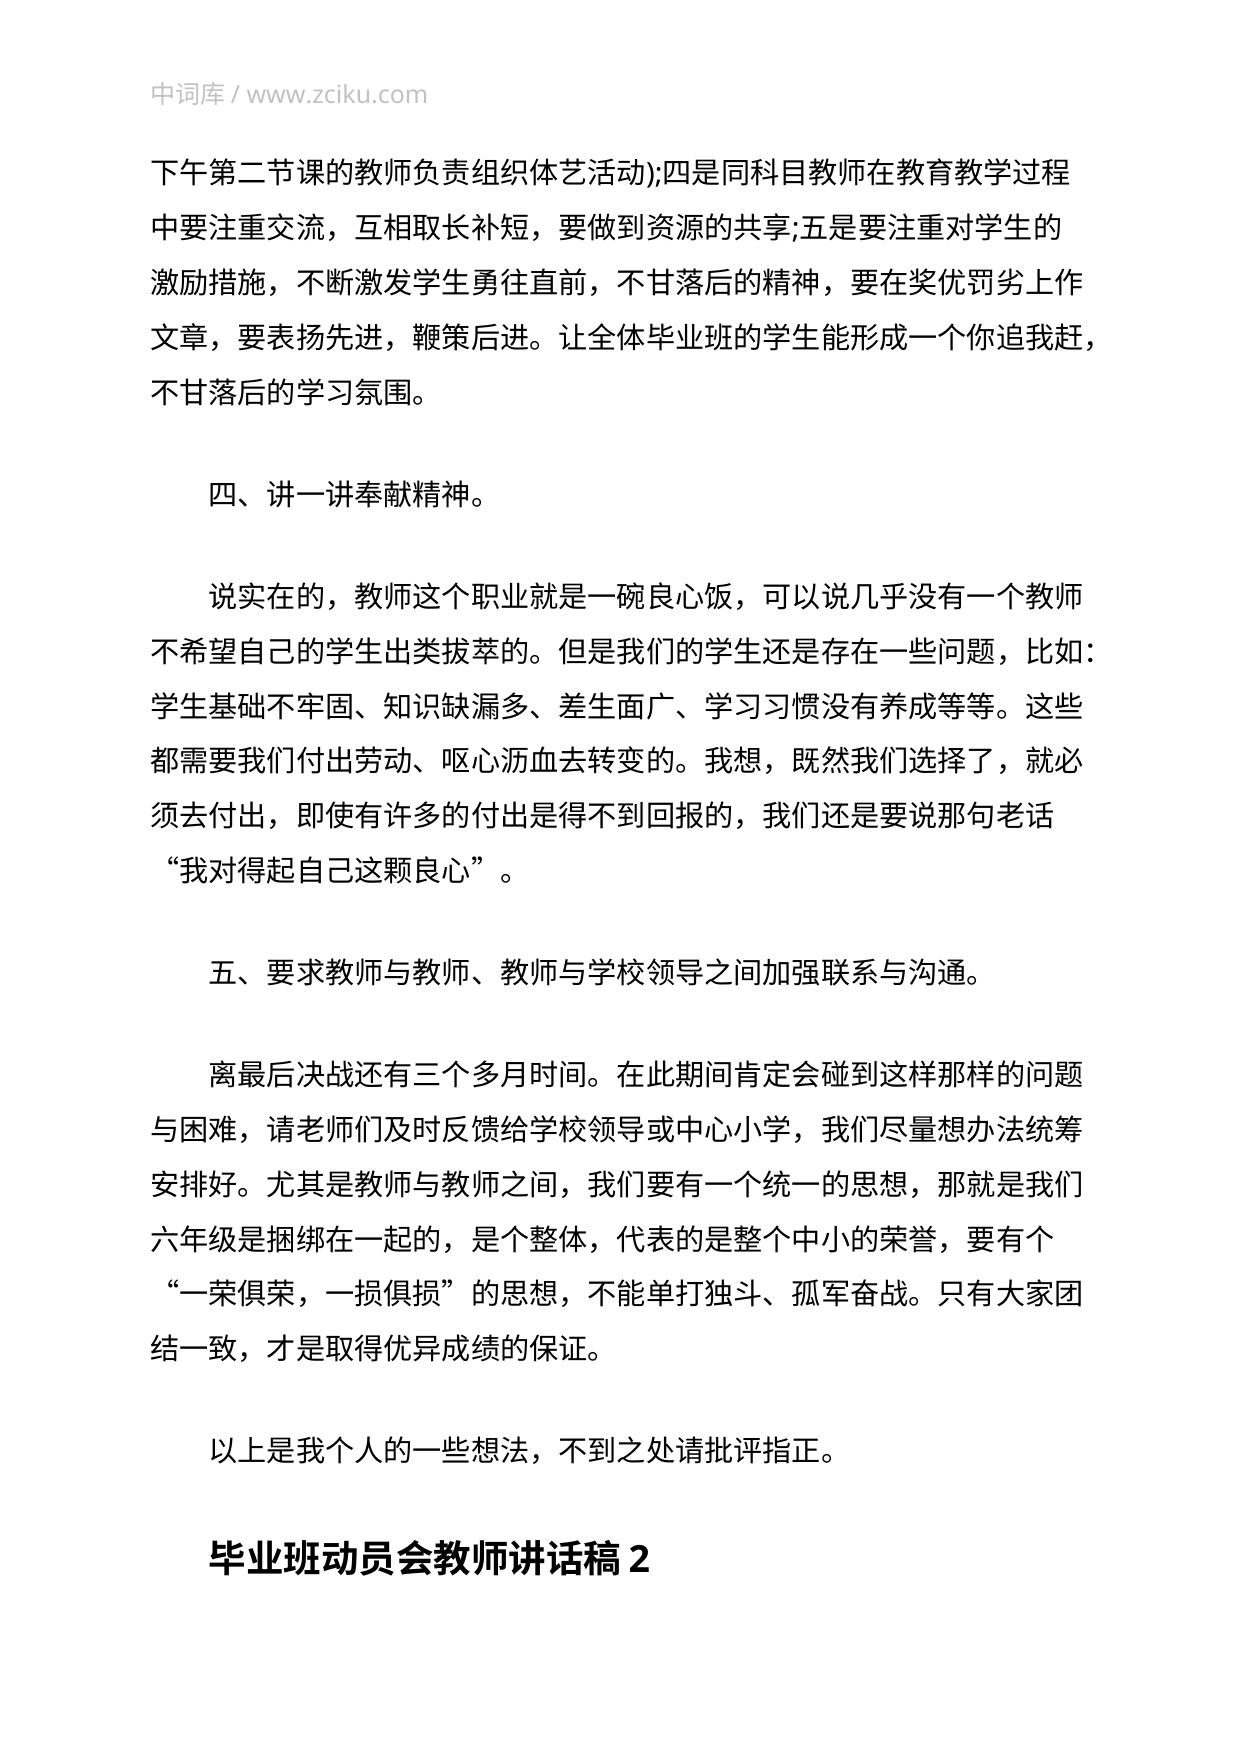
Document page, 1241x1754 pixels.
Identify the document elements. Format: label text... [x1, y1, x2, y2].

text 以上是我个人的一些想法，不到之处请批评指正。 [150, 1428, 1090, 1470]
text 四、讲一讲奉献精神。 [150, 472, 1090, 514]
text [150, 150, 1090, 412]
text 离最后决战还有三个多月时间。在此期间肯定会碰到这样那样的问题与困难，请老师们及时反馈给学校领导或中心小学，我们尽量想办法统筹安排好。尤其是教师与教师之间，我们要有一个统一的思想，那就是我们六年级是捆绑在一起的，是个整体，代表的是整个中小的荣誉，要有个“一荣俱荣，一损俱损”的思想，不能单打独斗、孤军奋战。只有大家团结一致，才是取得优异成绩的保证。 [150, 1051, 1090, 1368]
text 五、要求教师与教师、教师与学校领导之间加强联系与沟通。 [150, 949, 1090, 992]
text 说实在的，教师这个职业就是一碗良心饭，可以说几乎没有一个教师不希望自己的学生出类拔萃的。但是我们的学生还是存在一些问题，比如：学生基础不牢固、知识缺漏多、差生面广、学习习惯没有养成等等。这些都需要我们付出劳动、呕心沥血去转变的。我想，既然我们选择了，就必须去付出，即使有许多的付出是得不到回报的，我们还是要说那句老话“我对得起自己这颗良心”。 [150, 573, 1090, 890]
text 毕业班动员会教师讲话稿2 [150, 1529, 1090, 1584]
